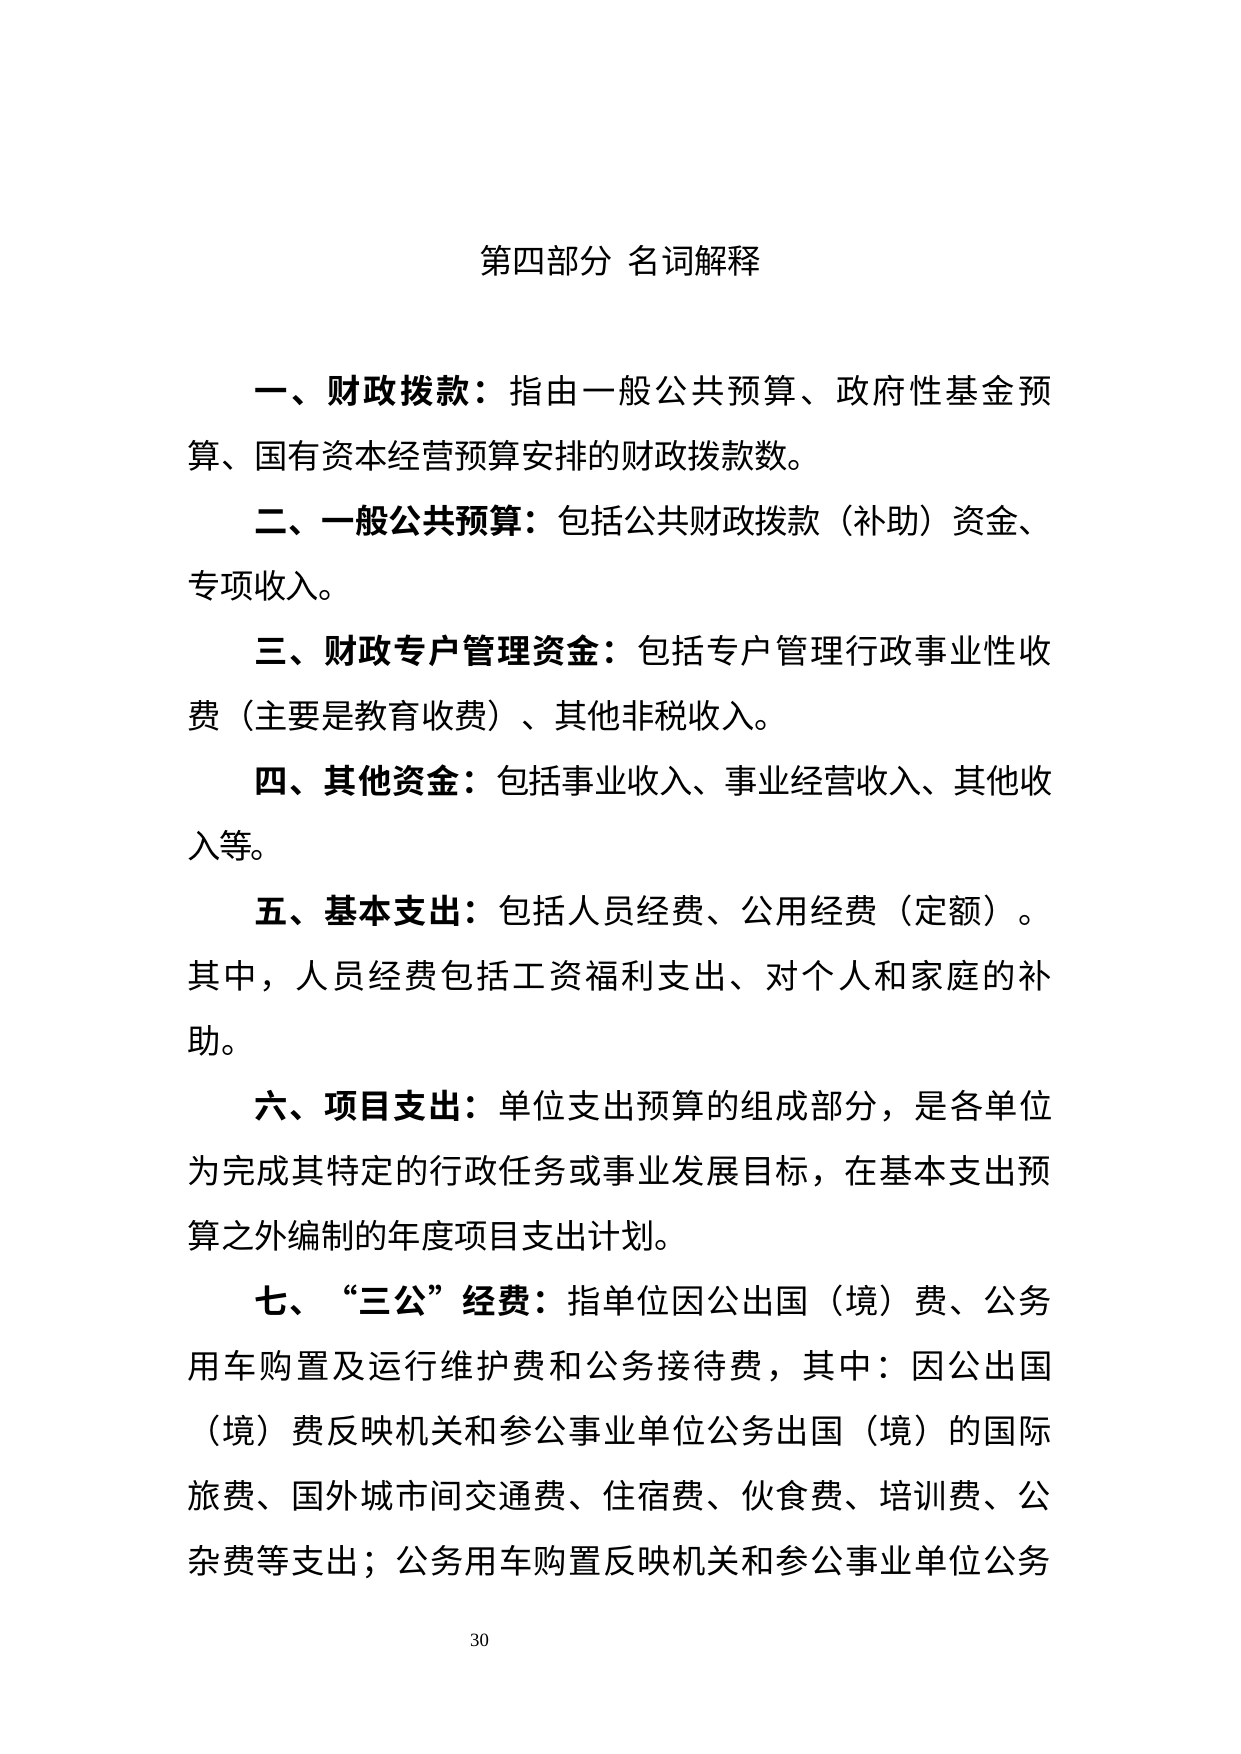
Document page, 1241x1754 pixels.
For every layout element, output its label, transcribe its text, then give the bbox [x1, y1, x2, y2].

text 第四部分 名词解释 [187, 227, 1053, 292]
text 六、项目支出：单位支出预算的组成部分，是各单位为完成其特定的行政任务或事业发展目标，在基本支出预算之外编制的年度项目支出计划。 [187, 1072, 1053, 1267]
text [187, 1267, 1053, 1592]
text 一、财政拨款：指由一般公共预算、政府性基金预算、国有资本经营预算安排的财政拨款数。 [187, 357, 1053, 487]
text 五、基本支出：包括人员经费、公用经费（定额）。其中，人员经费包括工资福利支出、对个人和家庭的补助。 [187, 877, 1053, 1072]
text 二、一般公共预算：包括公共财政拨款（补助）资金、专项收入。 [187, 487, 1053, 617]
text 四、其他资金：包括事业收入、事业经营收入、其他收入等。 [187, 747, 1053, 877]
text 三、财政专户管理资金：包括专户管理行政事业性收费（主要是教育收费）、其他非税收入。 [187, 617, 1053, 747]
